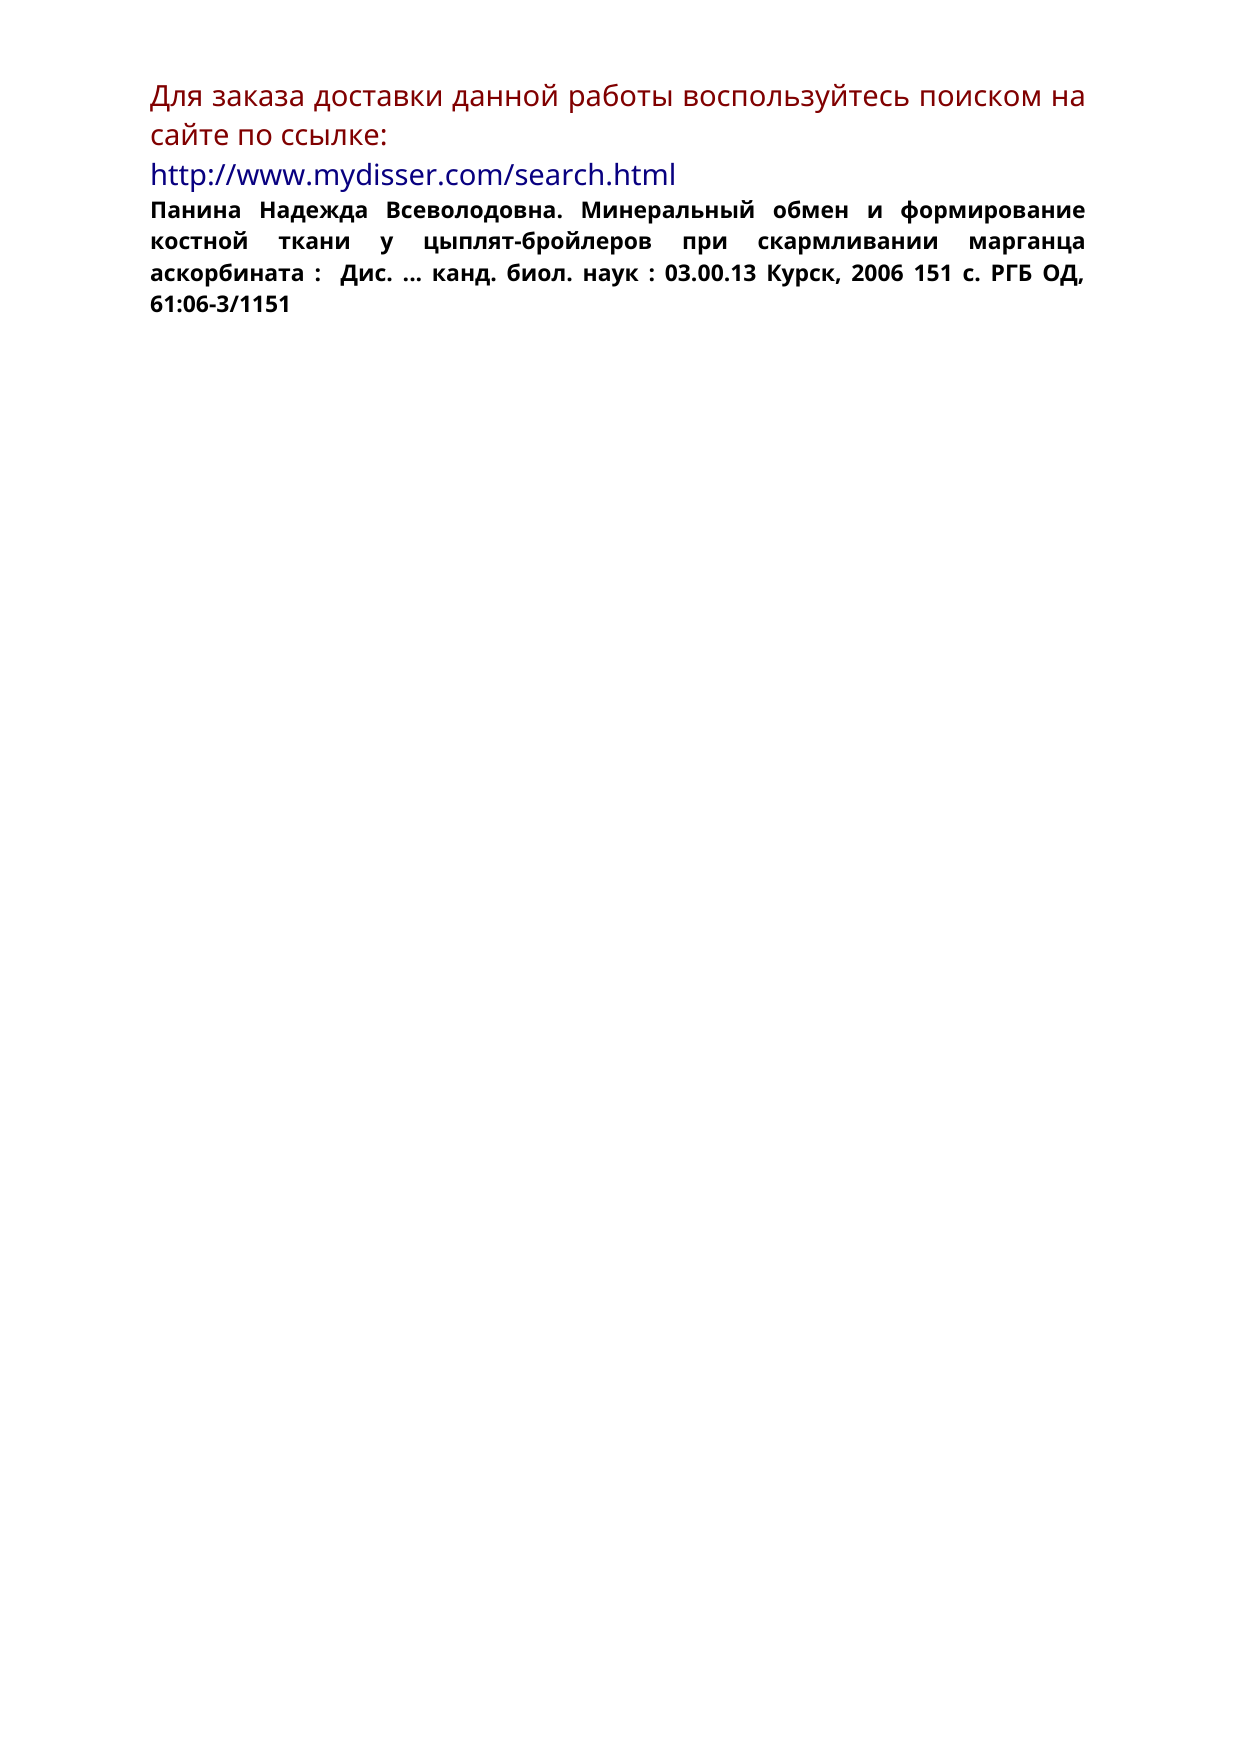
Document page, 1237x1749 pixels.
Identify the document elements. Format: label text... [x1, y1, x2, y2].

text Панина Надежда Всеволодовна. Минеральный обмен и формирование костной ткани у цыплят-бройлеров при скармливании марганца аскорбината : Дис. ... канд. биол. наук : 03.00.13 Курск, 2006 151 с. РГБ ОД, 61:06-3/1151 [150, 194, 1086, 319]
